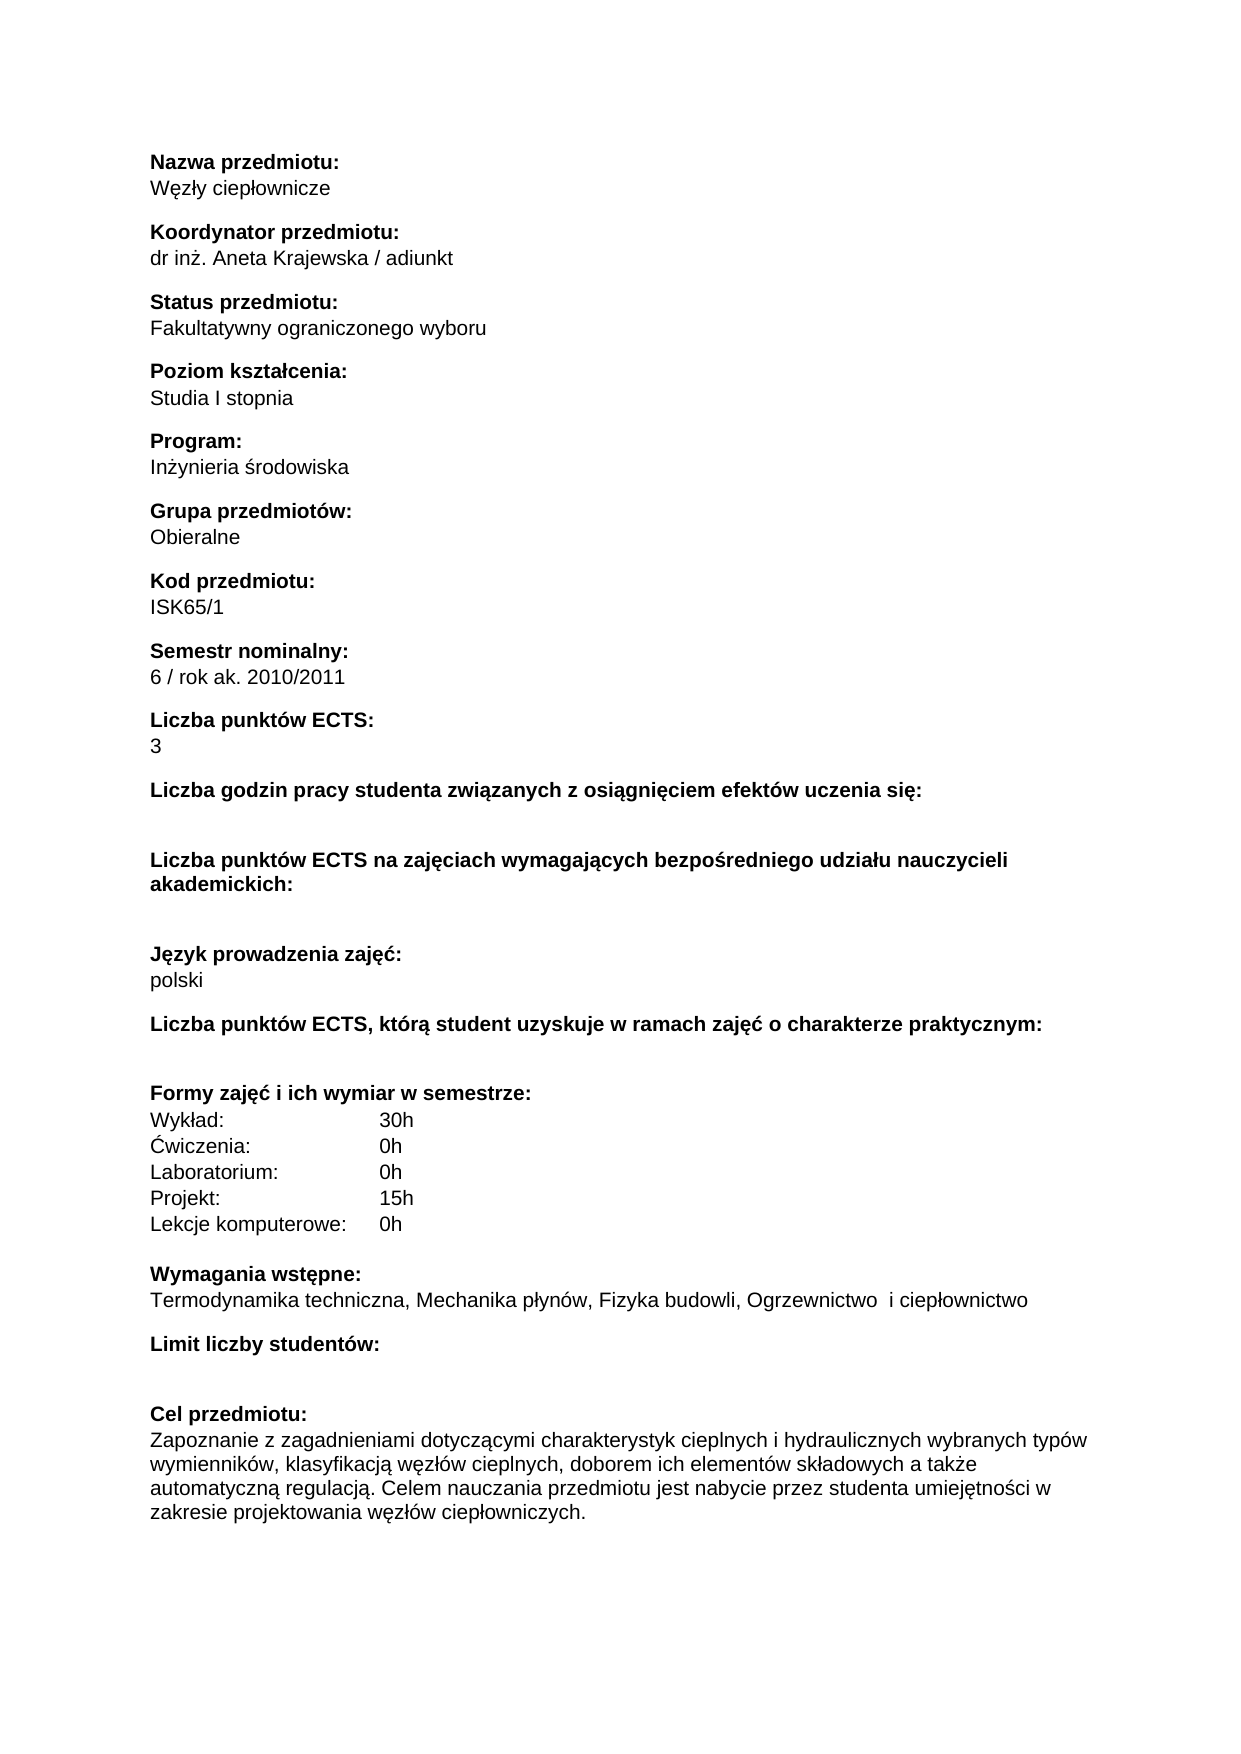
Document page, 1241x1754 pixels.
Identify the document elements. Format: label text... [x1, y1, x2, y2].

table_cell Projekt: [140, 1186, 367, 1210]
table_cell 0h [369, 1158, 597, 1184]
text Cel przedmiotu: [150, 1402, 1090, 1426]
text Status przedmiotu: [150, 289, 1090, 313]
text Zapoznanie z zagadnieniami dotyczącymi charakterystyk cieplnych i hydraulicznych wybranych typów wymienników, klasyfikacją węzłów cieplnych, doborem ich elementów składowych a także automatyczną regulacją. Celem nauczania przedmiotu jest nabycie przez studenta umiejętności w zakresie projektowania węzłów ciepłowniczych. [150, 1428, 1090, 1523]
text Liczba punktów ECTS: [150, 708, 1090, 732]
table_cell Laboratorium: [140, 1160, 367, 1184]
text Program: [150, 429, 1090, 453]
text Formy zajęć i ich wymiar w semestrze: [150, 1081, 1090, 1105]
text Limit liczby studentów: [150, 1332, 1090, 1356]
text Wymagania wstępne: [150, 1262, 1090, 1286]
text 6 / rok ak. 2010/2011 [150, 664, 1090, 688]
text Liczba punktów ECTS, którą student uzyskuje w ramach zajęć o charakterze praktycznym: [150, 1011, 1090, 1035]
text Grupa przedmiotów: [150, 499, 1090, 523]
text Poziom kształcenia: [150, 359, 1090, 383]
table_header Wykład: [140, 1108, 367, 1132]
text dr inż. Aneta Krajewska / adiunkt [150, 246, 1090, 270]
text Obieralne [150, 525, 1090, 549]
table_cell Ćwiczenia: [140, 1134, 367, 1158]
text 3 [150, 734, 1090, 758]
text Fakultatywny ograniczonego wyboru [150, 316, 1090, 339]
text Koordynator przedmiotu: [150, 220, 1090, 244]
text polski [150, 968, 1090, 992]
text Liczba punktów ECTS na zajęciach wymagających bezpośredniego udziału nauczycieli akademickich: [150, 848, 1090, 896]
table_cell 0h [369, 1210, 597, 1236]
table_cell 0h [369, 1132, 597, 1158]
table_cell Lekcje komputerowe: [140, 1212, 367, 1236]
text Kod przedmiotu: [150, 569, 1090, 593]
text Studia I stopnia [150, 385, 1090, 409]
text Semestr nominalny: [150, 638, 1090, 662]
text Liczba godzin pracy studenta związanych z osiągnięciem efektów uczenia się: [150, 778, 1090, 802]
text Nazwa przedmiotu: [150, 150, 1090, 174]
text Węzły ciepłownicze [150, 176, 1090, 200]
text Inżynieria środowiska [150, 455, 1090, 479]
text ISK65/1 [150, 595, 1090, 619]
text Termodynamika techniczna, Mechanika płynów, Fizyka budowli, Ogrzewnictwo i ciepłownictwo [150, 1288, 1090, 1312]
text Język prowadzenia zajęć: [150, 942, 1090, 966]
table_cell 15h [369, 1184, 597, 1210]
table_header 30h [369, 1108, 597, 1132]
